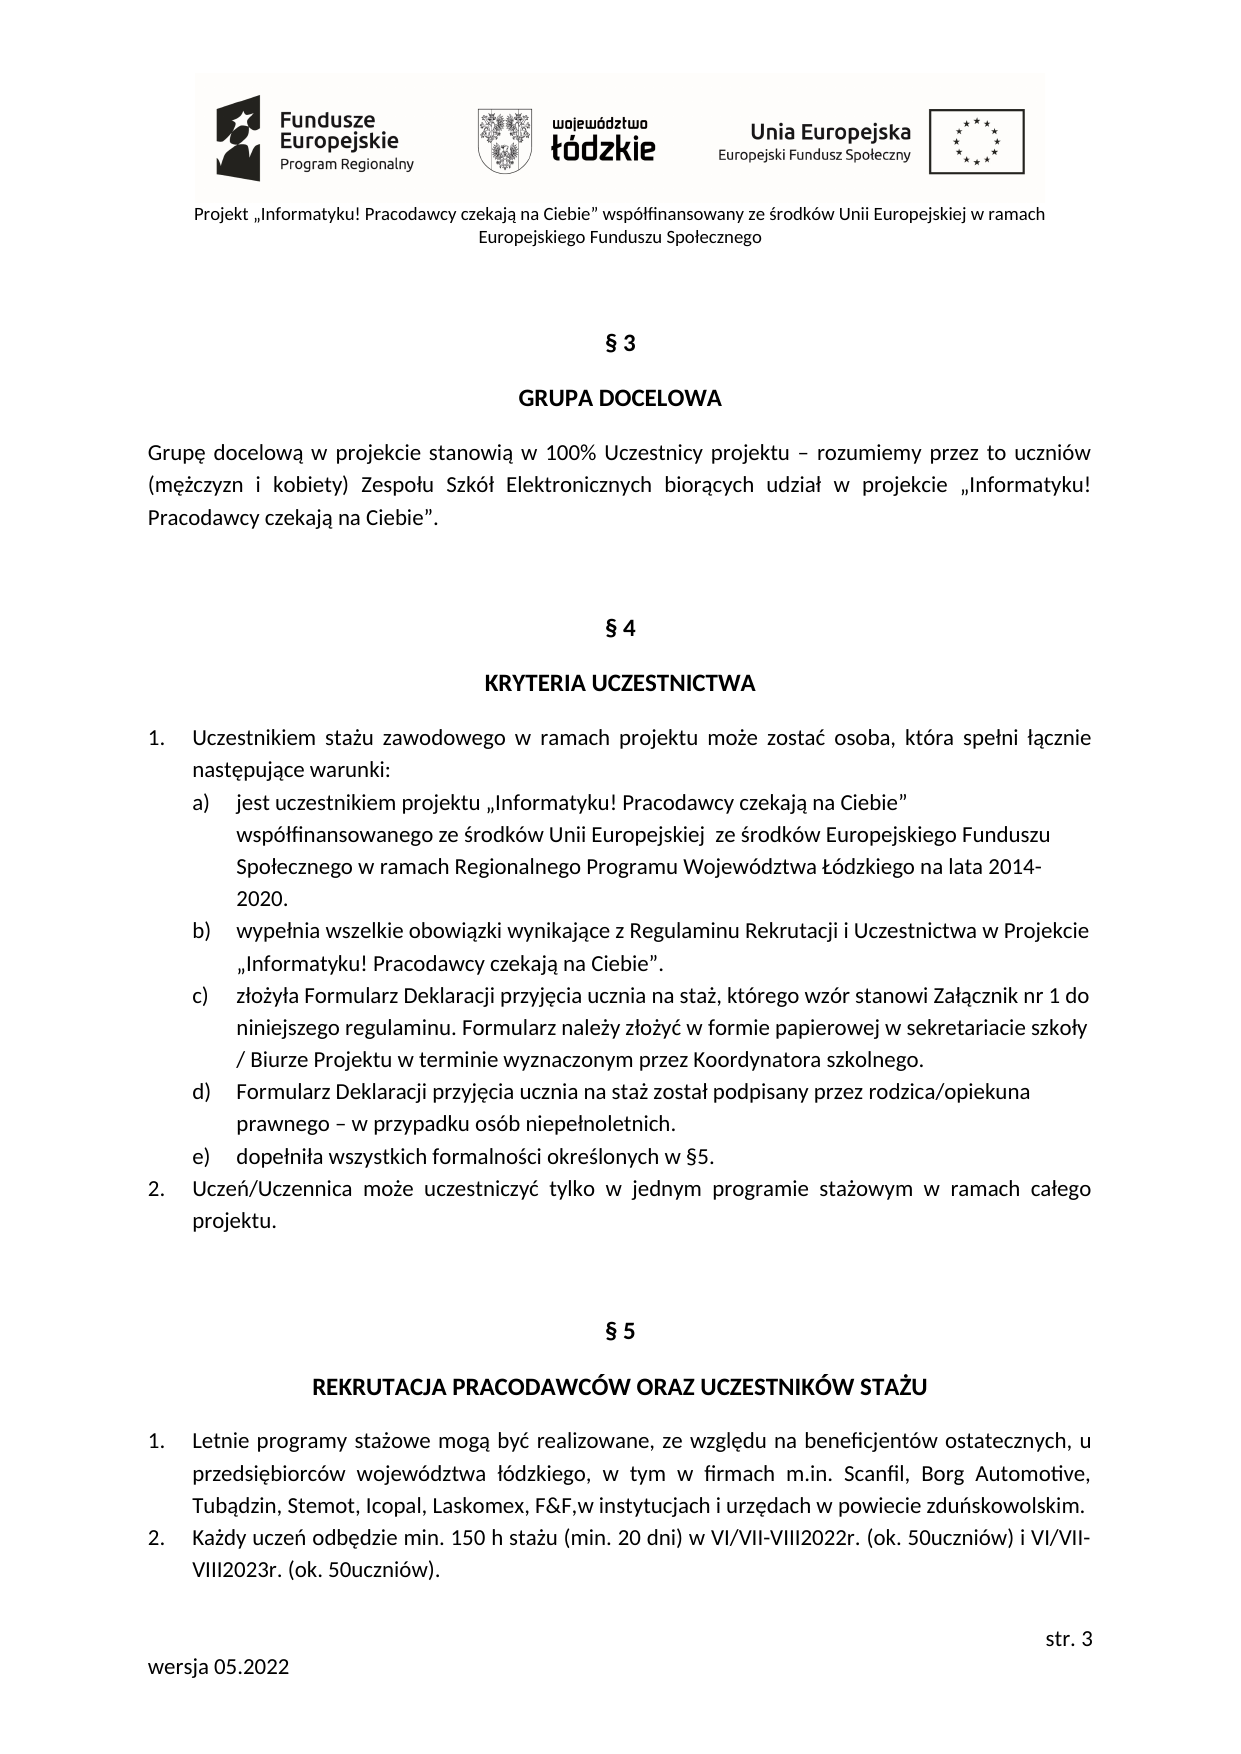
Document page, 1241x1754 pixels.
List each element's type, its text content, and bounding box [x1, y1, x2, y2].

text Grupę docelową w projekcie stanowią w 100% Uczestnicy projektu – rozumiemy przez to uczniów (mężczyzn i kobiety) Zespołu Szkół Elektronicznych biorących udział w projekcie „Informatyku! Pracodawcy czekają na Ciebie”. [148, 438, 1093, 531]
text § 5 [148, 1315, 1093, 1346]
list Letnie programy stażowe mogą być realizowane, ze względu na beneficjentów ostatecznych, u przedsiębiorców województwa łódzkiego, w tym w firmach m.in. Scanfil, Borg Automotive, Tubądzin, Stemot, Icopal, Laskomex, F&F,w instytucjach i urzędach w powiecie zduńskowolskim. [148, 1427, 1093, 1519]
text REKRUTACJA PRACODAWCÓW ORAZ UCZESTNIKÓW STAŻU [148, 1371, 1093, 1401]
list wypełnia wszelkie obowiązki wynikające z Regulaminu Rekrutacji i Uczestnictwa w Projekcie „Informatyku! Pracodawcy czekają na Ciebie”. [192, 916, 1093, 977]
list Uczestnikiem stażu zawodowego w ramach projektu może zostać osoba, która spełni łącznie następujące warunki: [148, 723, 1093, 783]
text KRYTERIA UCZESTNICTWA [148, 667, 1093, 698]
list dopełniła wszystkich formalności określonych w §5. [192, 1142, 1093, 1170]
text § 3 [148, 327, 1093, 357]
text § 4 [148, 612, 1093, 642]
list Formularz Deklaracji przyjęcia ucznia na staż został podpisany przez rodzica/opiekuna prawnego – w przypadku osób niepełnoletnich. [192, 1077, 1093, 1138]
list Uczeń/Uczennica może uczestniczyć tylko w jednym programie stażowym w ramach całego projektu. [148, 1174, 1093, 1234]
list Każdy uczeń odbędzie min. 150 h stażu (min. 20 dni) w VI/VII-VIII2022r. (ok. 50uczniów) i VI/VII-VIII2023r. (ok. 50uczniów). [148, 1523, 1093, 1583]
list jest uczestnikiem projektu „Informatyku! Pracodawcy czekają na Ciebie” współfinansowanego ze środków Unii Europejskiej ze środków Europejskiego Funduszu Społecznego w ramach Regionalnego Programu Województwa Łódzkiego na lata 2014-2020. [192, 788, 1093, 912]
picture [195, 73, 1045, 203]
text GRUPA DOCELOWA [148, 383, 1093, 413]
list złożyła Formularz Deklaracji przyjęcia ucznia na staż, którego wzór stanowi Załącznik nr 1 do niniejszego regulaminu. Formularz należy złożyć w formie papierowej w sekretariacie szkoły / Biurze Projektu w terminie wyznaczonym przez Koordynatora szkolnego. [192, 981, 1093, 1073]
